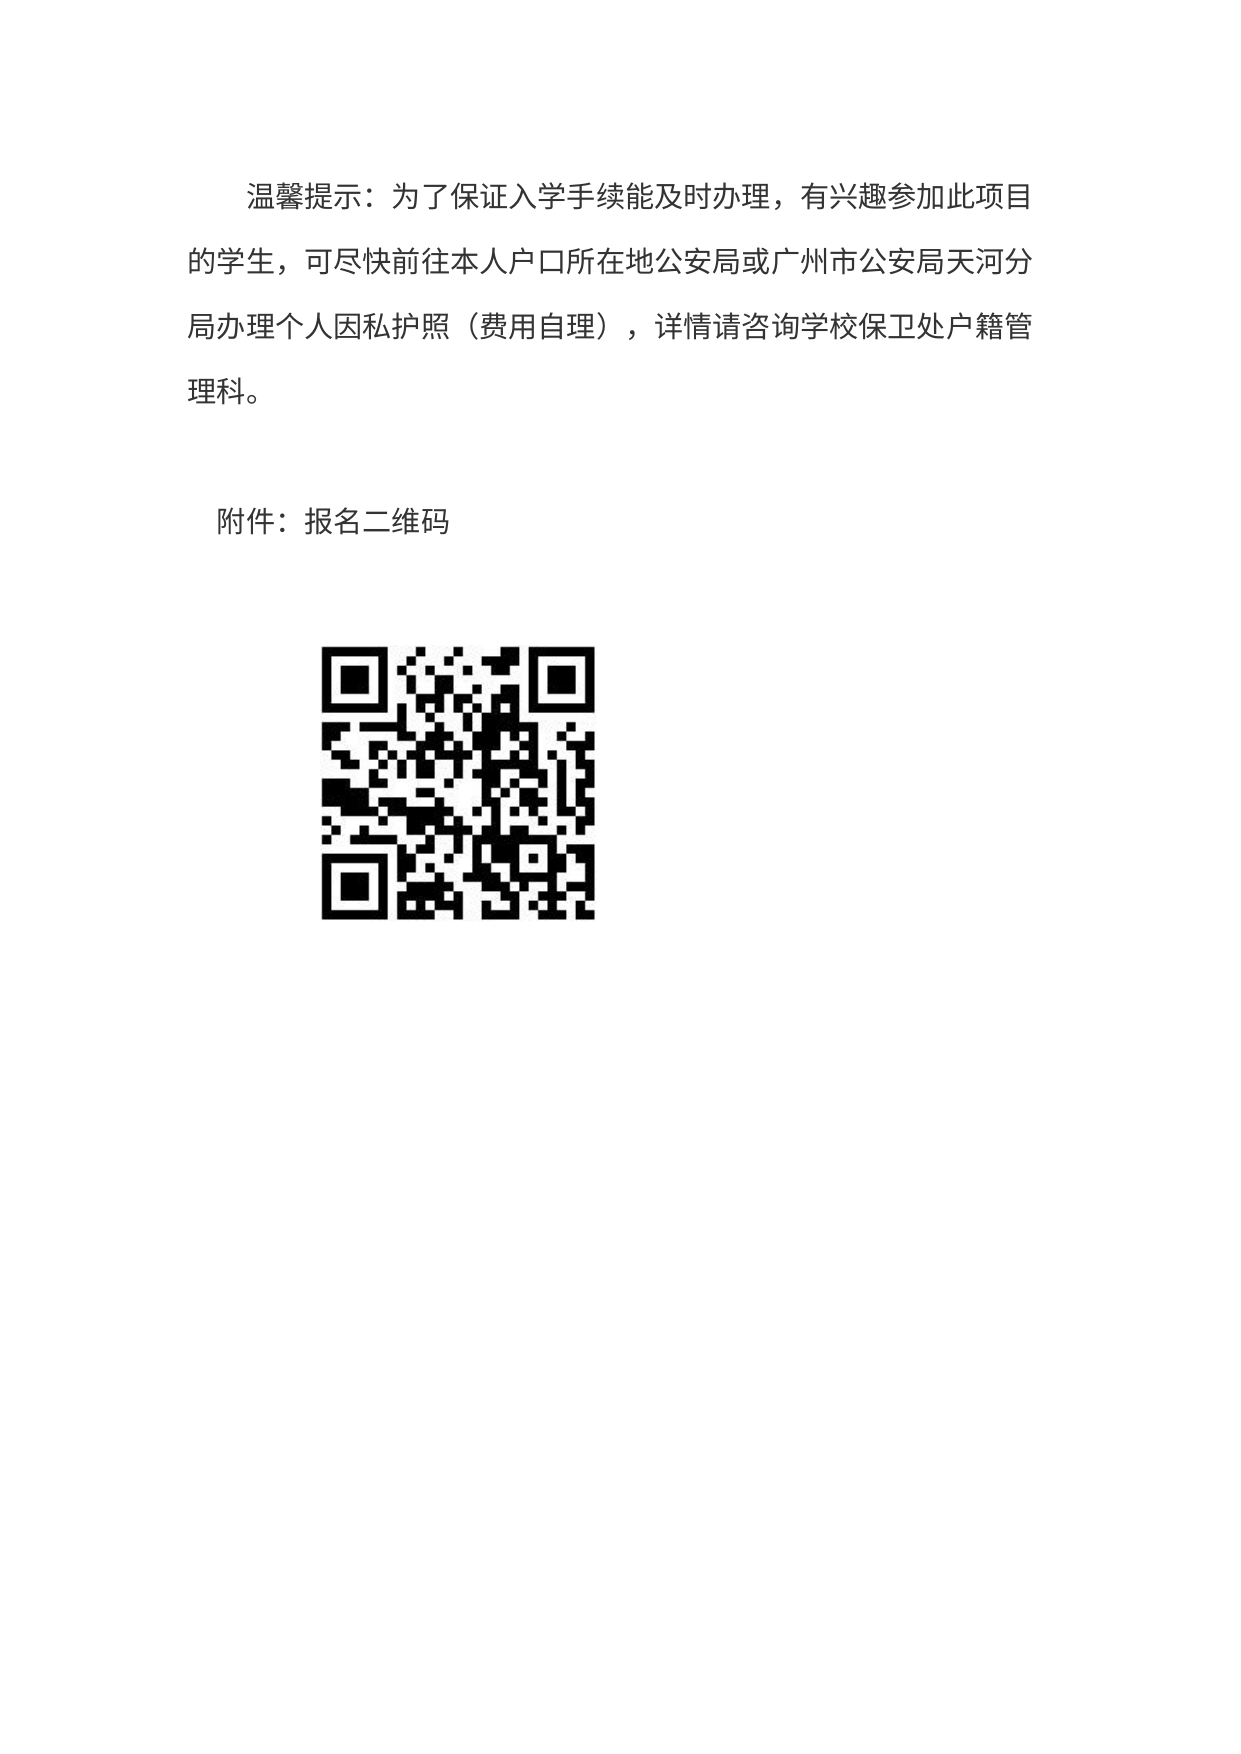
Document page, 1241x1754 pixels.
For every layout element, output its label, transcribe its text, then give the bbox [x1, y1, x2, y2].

picture [258, 583, 659, 984]
text 温馨提示：为了保证入学手续能及时办理，有兴趣参加此项目的学生，可尽快前往本人户口所在地公安局或广州市公安局天河分局办理个人因私护照（费用自理），详情请咨询学校保卫处户籍管理科。 [187, 162, 1037, 422]
text 附件：报名二维码 [187, 487, 1037, 552]
